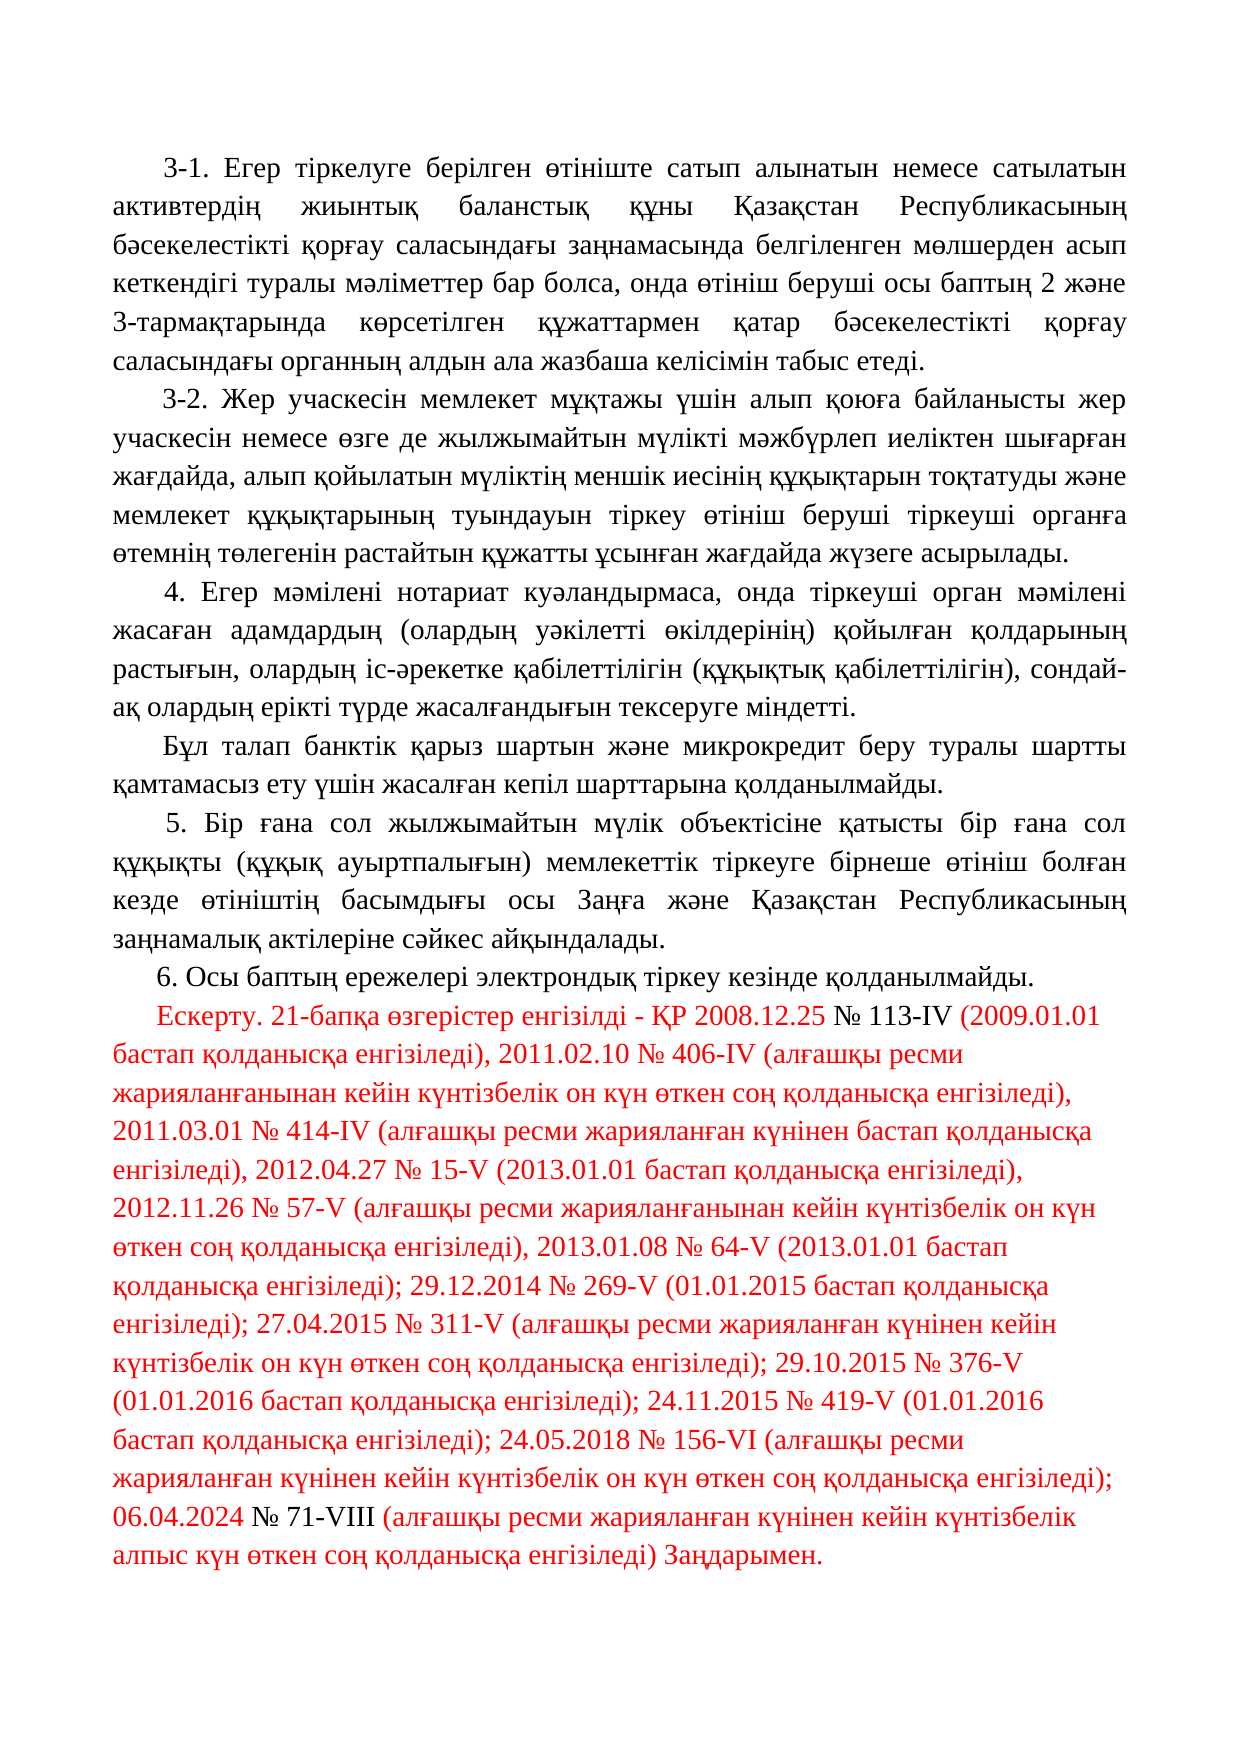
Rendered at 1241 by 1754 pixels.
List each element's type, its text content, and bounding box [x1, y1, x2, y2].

text Бұл талап банктік қарыз шартын және микрокредит беру туралы шартты қамтамасыз ету үшін жасалған кепіл шарттарына қолданылмайды. [112, 728, 1128, 800]
text 3-2. Жер учаскесін мемлекет мұқтажы үшін алып қоюға байланысты жер учаскесін немесе өзге де жылжымайтын мүлікті мәжбүрлеп иеліктен шығарған жағдайда, алып қойылатын мүліктің меншік иесінің құқықтарын тоқтатуды және мемлекет құқықтарының туындауын тіркеу өтініш беруші тіркеуші органға өтемнің төлегенін растайтын құжатты ұсынған жағдайда жүзеге асырылады. [112, 381, 1128, 569]
text 4. Егер мәмілені нотариат куәландырмаса, онда тіркеуші орган мәмілені жасаған адамдардың (олардың уәкілетті өкілдерінің) қойылған қолдарының растығын, олардың іс-әрекетке қабілеттілігін (құқықтық қабілеттілігін), сондай-ақ олардың ерікті түрде жасалғандығын тексеруге міндетті. [112, 574, 1128, 723]
text Ескерту. 21-бапқа өзгерістер енгізілді - ҚР 2008.12.25 № 113-IV (2009.01.01 бастап қолданысқа енгізіледі), 2011.02.10 № 406-IV (алғашқы ресми жарияланғанынан кейін күнтізбелік он күн өткен соң қолданысқа енгізіледі), 2011.03.01 № 414-IV (алғашқы ресми жарияланған күнінен бастап қолданысқа енгізіледі), 2012.04.27 № 15-V (2013.01.01 бастап қолданысқа енгізіледі), 2012.11.26 № 57-V (алғашқы ресми жарияланғанынан кейін күнтізбелік он күн өткен соң қолданысқа енгізіледі), 2013.01.08 № 64-V (2013.01.01 бастап қолданысқа енгізіледі); 29.12.2014 № 269-V (01.01.2015 бастап қолданысқа енгізіледі); 27.04.2015 № 311-V (алғашқы ресми жарияланған күнінен кейін күнтізбелік он күн өткен соң қолданысқа енгізіледі); 29.10.2015 № 376-V (01.01.2016 бастап қолданысқа енгізіледі); 24.11.2015 № 419-V (01.01.2016 бастап қолданысқа енгізіледі); 24.05.2018 № 156-VI (алғашқы ресми жарияланған күнінен кейін күнтізбелік он күн өткен соң қолданысқа енгізіледі); 06.04.2024 № 71-VIII (алғашқы ресми жарияланған күнінен кейін күнтізбелік алпыс күн өткен соң қолданысқа енгізіледі) Заңдарымен. [112, 998, 1128, 1601]
text 5. Бір ғана сол жылжымайтын мүлік объектісіне қатысты бір ғана сол құқықты (құқық ауыртпалығын) мемлекеттік тіркеуге бірнеше өтініш болған кезде өтініштің басымдығы осы Заңға және Қазақстан Республикасының заңнамалық актілеріне сәйкес айқындалады. [112, 805, 1128, 954]
text 6. Осы баптың ережелерi электрондық тiркеу кезiнде қолданылмайды. [112, 959, 1128, 993]
text 3-1. Егер тіркелуге берілген өтініште сатып алынатын немесе сатылатын активтердің жиынтық баланстық құны Қазақстан Республикасының бәсекелестікті қорғау саласындағы заңнамасында белгіленген мөлшерден асып кеткендігі туралы мәліметтер бар болса, онда өтініш беруші осы баптың 2 және 3-тармақтарында көрсетілген құжаттармен қатар бәсекелестікті қорғау саласындағы органның алдын ала жазбаша келісімін табыс етеді. [112, 150, 1128, 376]
